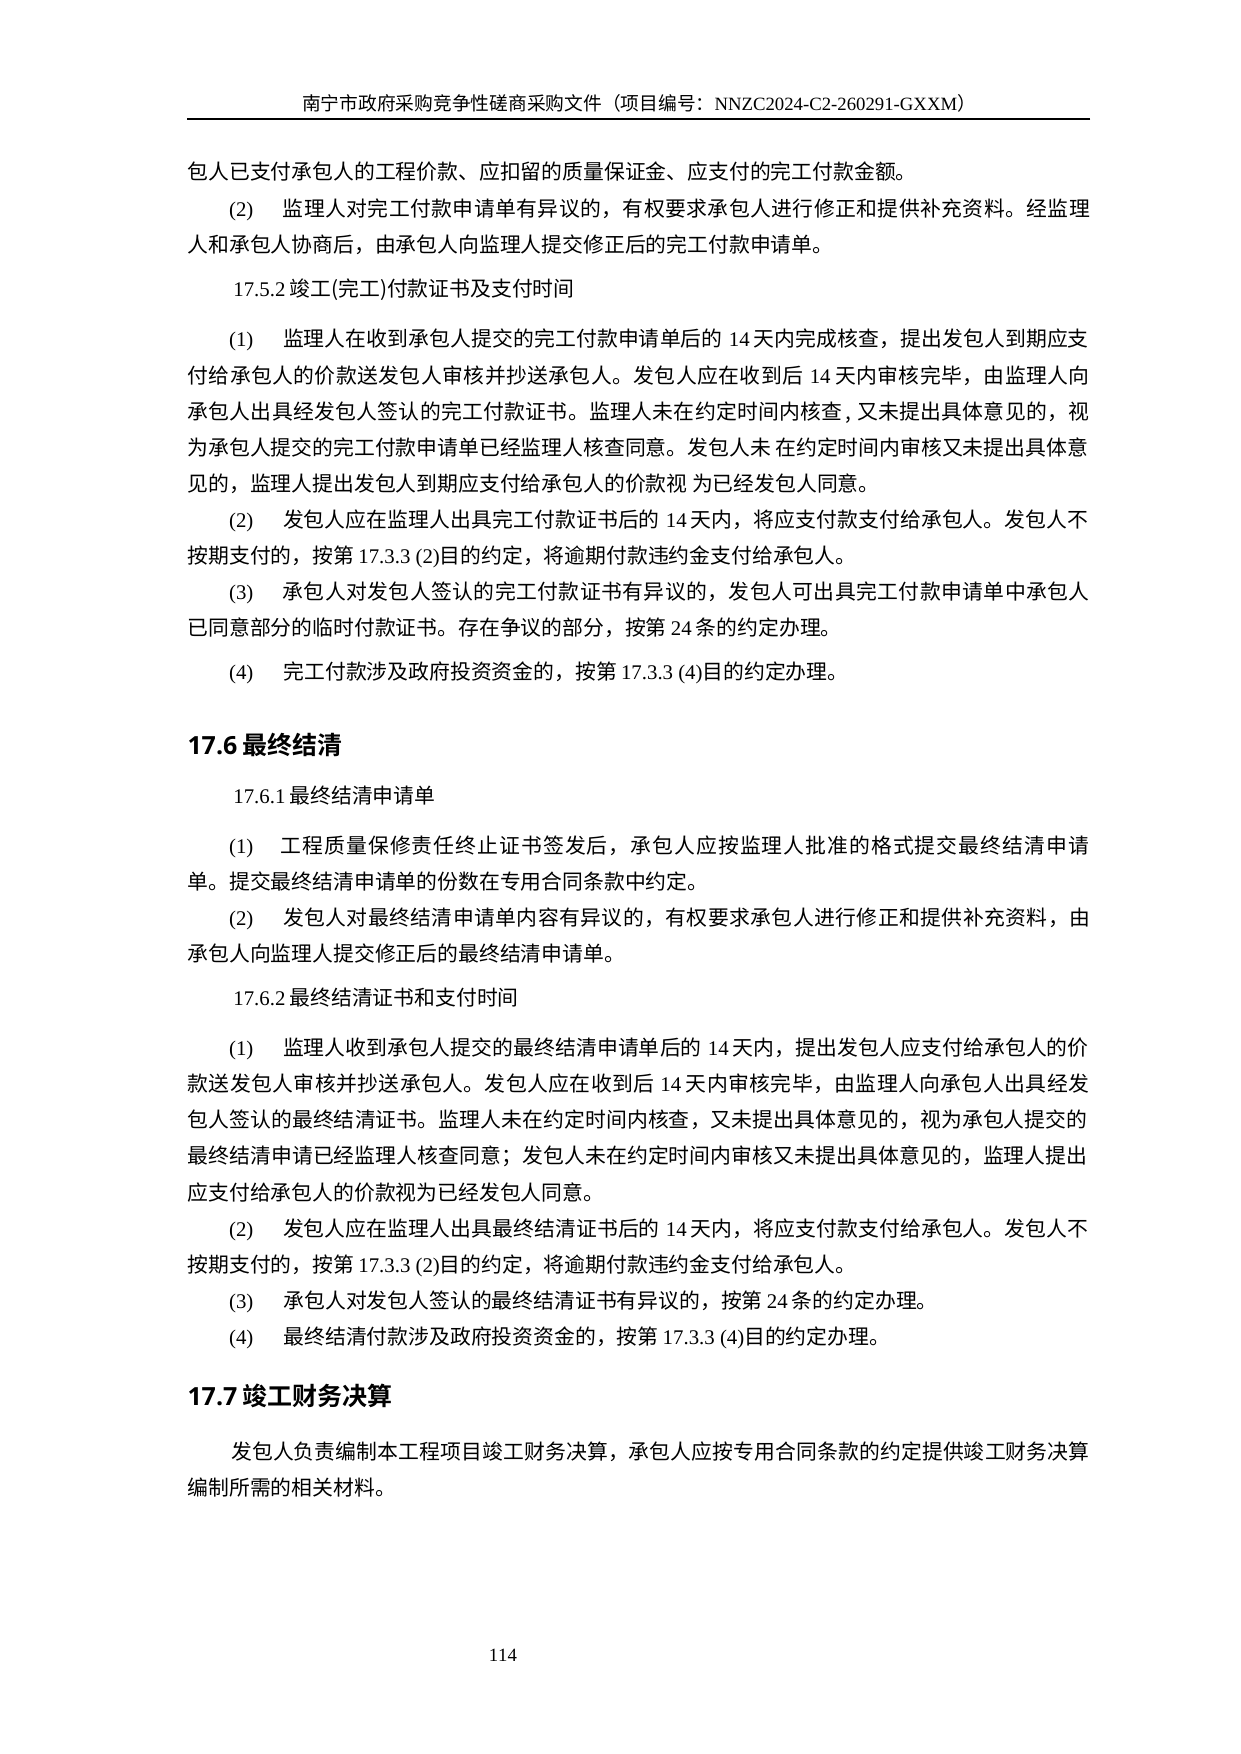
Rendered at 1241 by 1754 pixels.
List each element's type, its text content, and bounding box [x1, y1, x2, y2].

text 17.6最终结清 [187, 725, 1090, 761]
list 承包人对发包人签认的完工付款证书有异议的，发包人可出具完工付款申请单中承包人已同意部分的临时付款证书。存在争议的部分，按第24条的约定办理。 [187, 571, 1090, 642]
text 17.5.2竣工(完工)付款证书及支付时间 [187, 272, 1090, 303]
text 17.7竣工财务决算 [187, 1376, 1090, 1413]
list 最终结清付款涉及政府投资资金的，按第17.3.3 (4)目的约定办理。 [187, 1315, 1090, 1351]
text 17.6.2最终结清证书和支付时间 [187, 982, 1090, 1012]
list 发包人应在监理人出具最终结清证书后的14天内，将应支付款支付给承包人。发包人不按期支付的，按第17.3.3 (2)目的约定，将逾期付款违约金支付给承包人。 [187, 1207, 1090, 1279]
text 17.6.1最终结清申请单 [187, 780, 1090, 810]
list 监理人收到承包人提交的最终结清申请单后的14天内，提出发包人应支付给承包人的价款送发包人审核并抄送承包人。发包人应在收到后14天内审核完毕，由监理人向承包人出具经发包人签认的最终结清证书。监理人未在约定时间内核查，又未提出具体意见的，视为承包人提交的最终结清申请已经监理人核查同意；发包人未在约定时间内审核又未提出具体意见的，监理人提出应支付给承包人的价款视为已经发包人同意。 [187, 1027, 1090, 1207]
list 工程质量保修责任终止证书签发后，承包人应按监理人批准的格式提交最终结清申请单。提交最终结清申请单的份数在专用合同条款中约定。 [187, 825, 1090, 897]
list 完工付款涉及政府投资资金的，按第17.3.3 (4)目的约定办理。 [187, 655, 1090, 685]
list 承包人对发包人签认的最终结清证书有异议的，按第24条的约定办理。 [187, 1279, 1090, 1315]
text 发包人负责编制本工程项目竣工财务决算，承包人应按专用合同条款的约定提供竣工财务决算编制所需的相关材料。 [187, 1431, 1090, 1503]
list 监理人在收到承包人提交的完工付款申请单后的14天内完成核查，提出发包人到期应支付给承包人的价款送发包人审核并抄送承包人。发包人应在收到后14天内审核完毕，由监理人向承包人出具经发包人签认的完工付款证书。监理人未在约定时间内核查, 又未提出具体意见的，视为承包人提交的完工付款申请单已经监理人核查同意。发包人未 在约定时间内审核又未提出具体意见的，监理人提出发包人到期应支付给承包人的价款视 为已经发包人同意。 [187, 318, 1090, 499]
list 监理人对完工付款申请单有异议的，有权要求承包人进行修正和提供补充资料。经监理人和承包人协商后，由承包人向监理人提交修正后的完工付款申请单。 [187, 187, 1090, 260]
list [187, 150, 1090, 187]
list 发包人应在监理人出具完工付款证书后的14天内，将应支付款支付给承包人。发包人不按期支付的，按第17.3.3 (2)目的约定，将逾期付款违约金支付给承包人。 [187, 499, 1090, 571]
list 发包人对最终结清申请单内容有异议的，有权要求承包人进行修正和提供补充资料，由承包人向监理人提交修正后的最终结清申请单。 [187, 897, 1090, 969]
